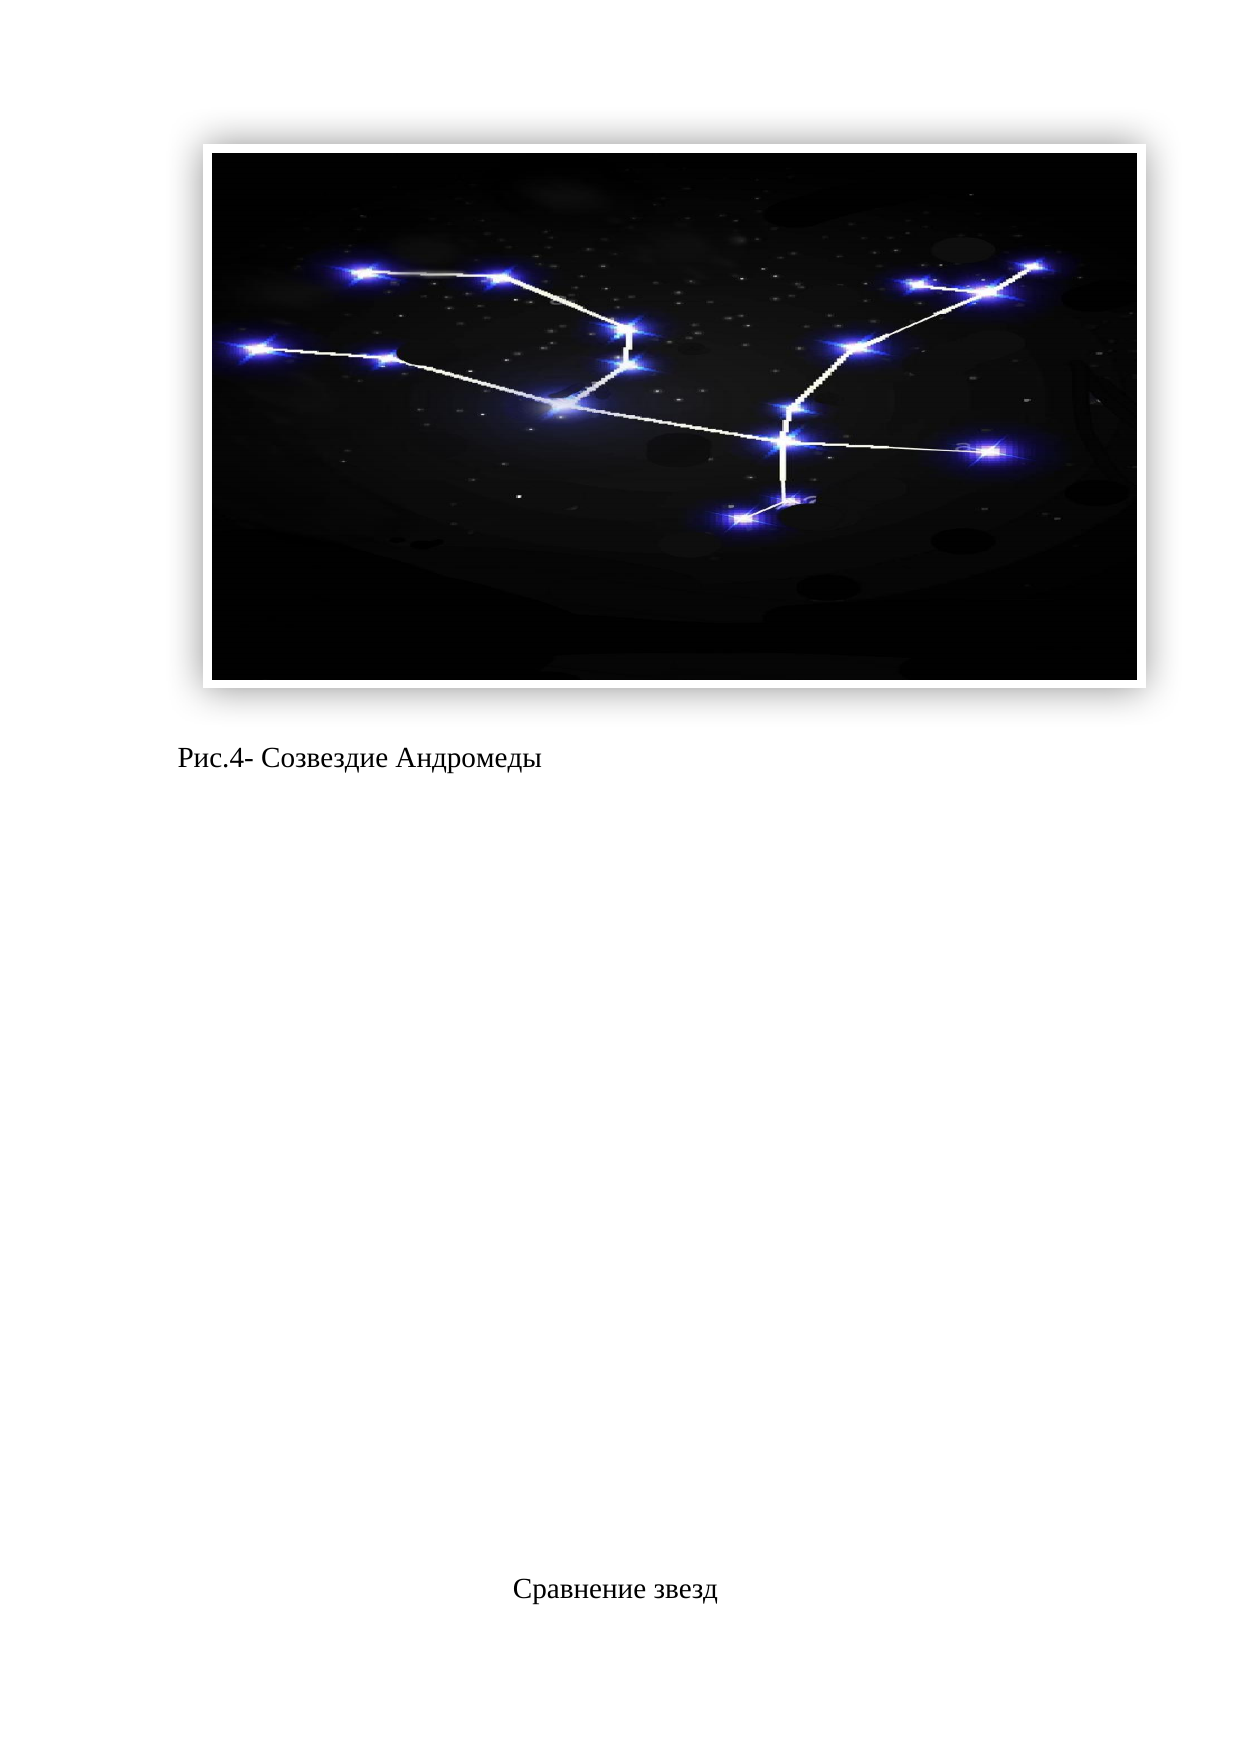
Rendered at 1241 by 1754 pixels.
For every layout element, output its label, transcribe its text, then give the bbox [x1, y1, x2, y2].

picture [212, 153, 1137, 680]
text Сравнение звезд [177, 1571, 1181, 1605]
text Рис.4- Созвездие Андромеды [177, 740, 1181, 774]
